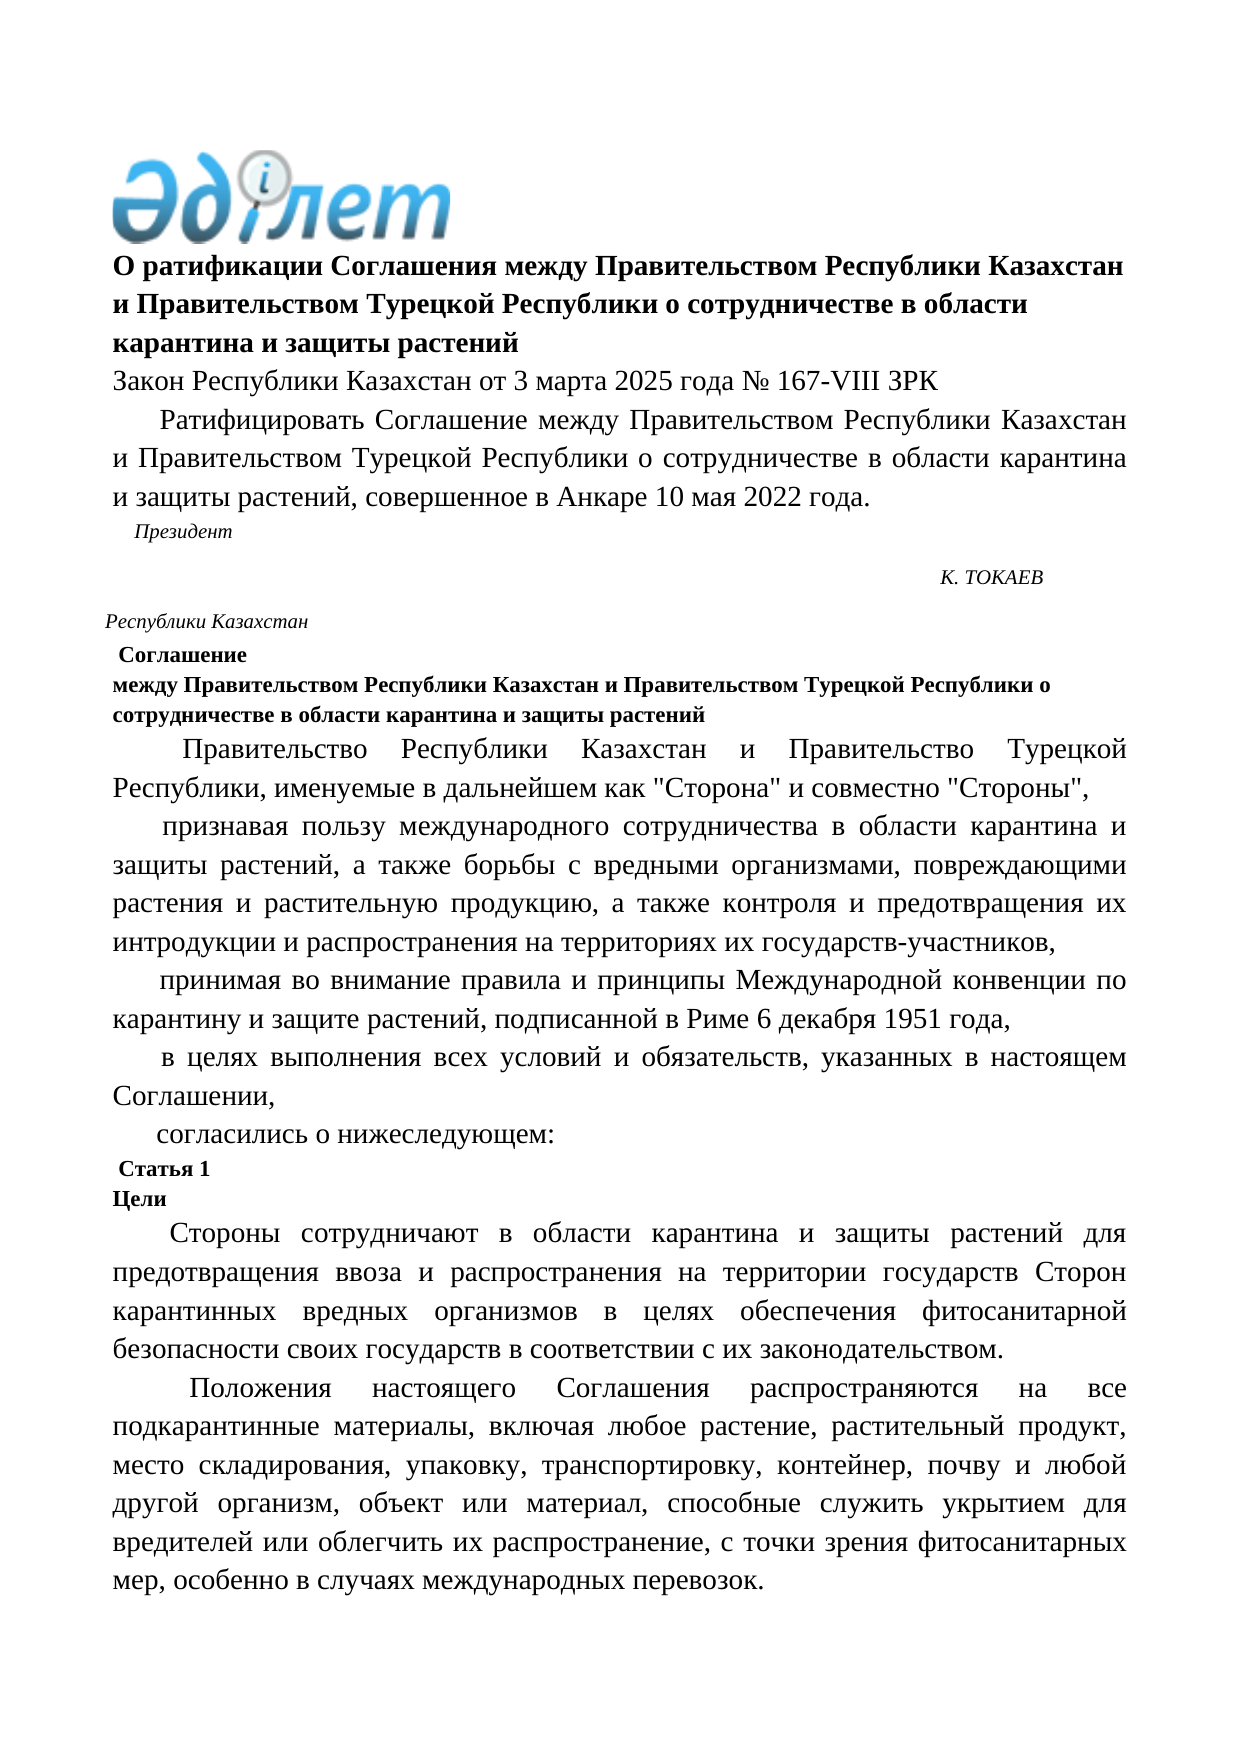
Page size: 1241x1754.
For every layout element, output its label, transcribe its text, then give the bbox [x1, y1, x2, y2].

text Соглашение между Правительством Республики Казахстан и Правительством Турецкой Республики о сотрудничестве в области карантина и защиты растений [112, 641, 1128, 727]
text Правительство Республики Казахстан и Правительство Турецкой Республики, именуемые в дальнейшем как "Сторона" и совместно "Стороны", [112, 731, 1128, 803]
text Закон Республики Казахстан от 3 марта 2025 года № 167-VIII ЗРК [112, 363, 1128, 397]
text Статья 1 Цели [112, 1155, 1128, 1212]
text Ратифицировать Соглашение между Правительством Республики Казахстан и Правительством Турецкой Республики о сотрудничестве в области карантина и защиты растений, совершенное в Анкаре 10 мая 2022 года. [112, 402, 1128, 512]
text согласились о нижеследующем: [112, 1117, 1128, 1150]
text Стороны сотрудничают в области карантина и защиты растений для предотвращения ввоза и распространения на территории государств Сторон карантинных вредных организмов в целях обеспечения фитосанитарной безопасности своих государств в соответствии с их законодательством. [112, 1216, 1128, 1365]
text О ратификации Соглашения между Правительством Республики Казахстан и Правительством Турецкой Республики о сотрудничестве в области карантина и защиты растений [112, 248, 1128, 358]
text в целях выполнения всех условий и обязательств, указанных в настоящем Соглашении, [112, 1039, 1128, 1112]
table_header Президент Республики Казахстан [101, 518, 939, 641]
text признавая пользу международного сотрудничества в области карантина и защиты растений, а также борьбы с вредными организмами, повреждающими растения и растительную продукцию, а также контроля и предотвращения их интродукции и распространения на территориях их государств-участников, [112, 808, 1128, 957]
text принимая во внимание правила и принципы Международной конвенции по карантину и защите растений, подписанной в Риме 6 декабря 1951 года, [112, 962, 1128, 1034]
text Положения настоящего Соглашения распространяются на все подкарантинные материалы, включая любое растение, растительный продукт, место складирования, упаковку, транспортировку, контейнер, почву и любой другой организм, объект или материал, способные служить укрытием для вредителей или облегчить их распространение, с точки зрения фитосанитарных мер, особенно в случаях международных перевозок. [112, 1370, 1128, 1596]
table_header К. ТОКАЕВ [939, 518, 1240, 641]
picture [112, 150, 451, 244]
